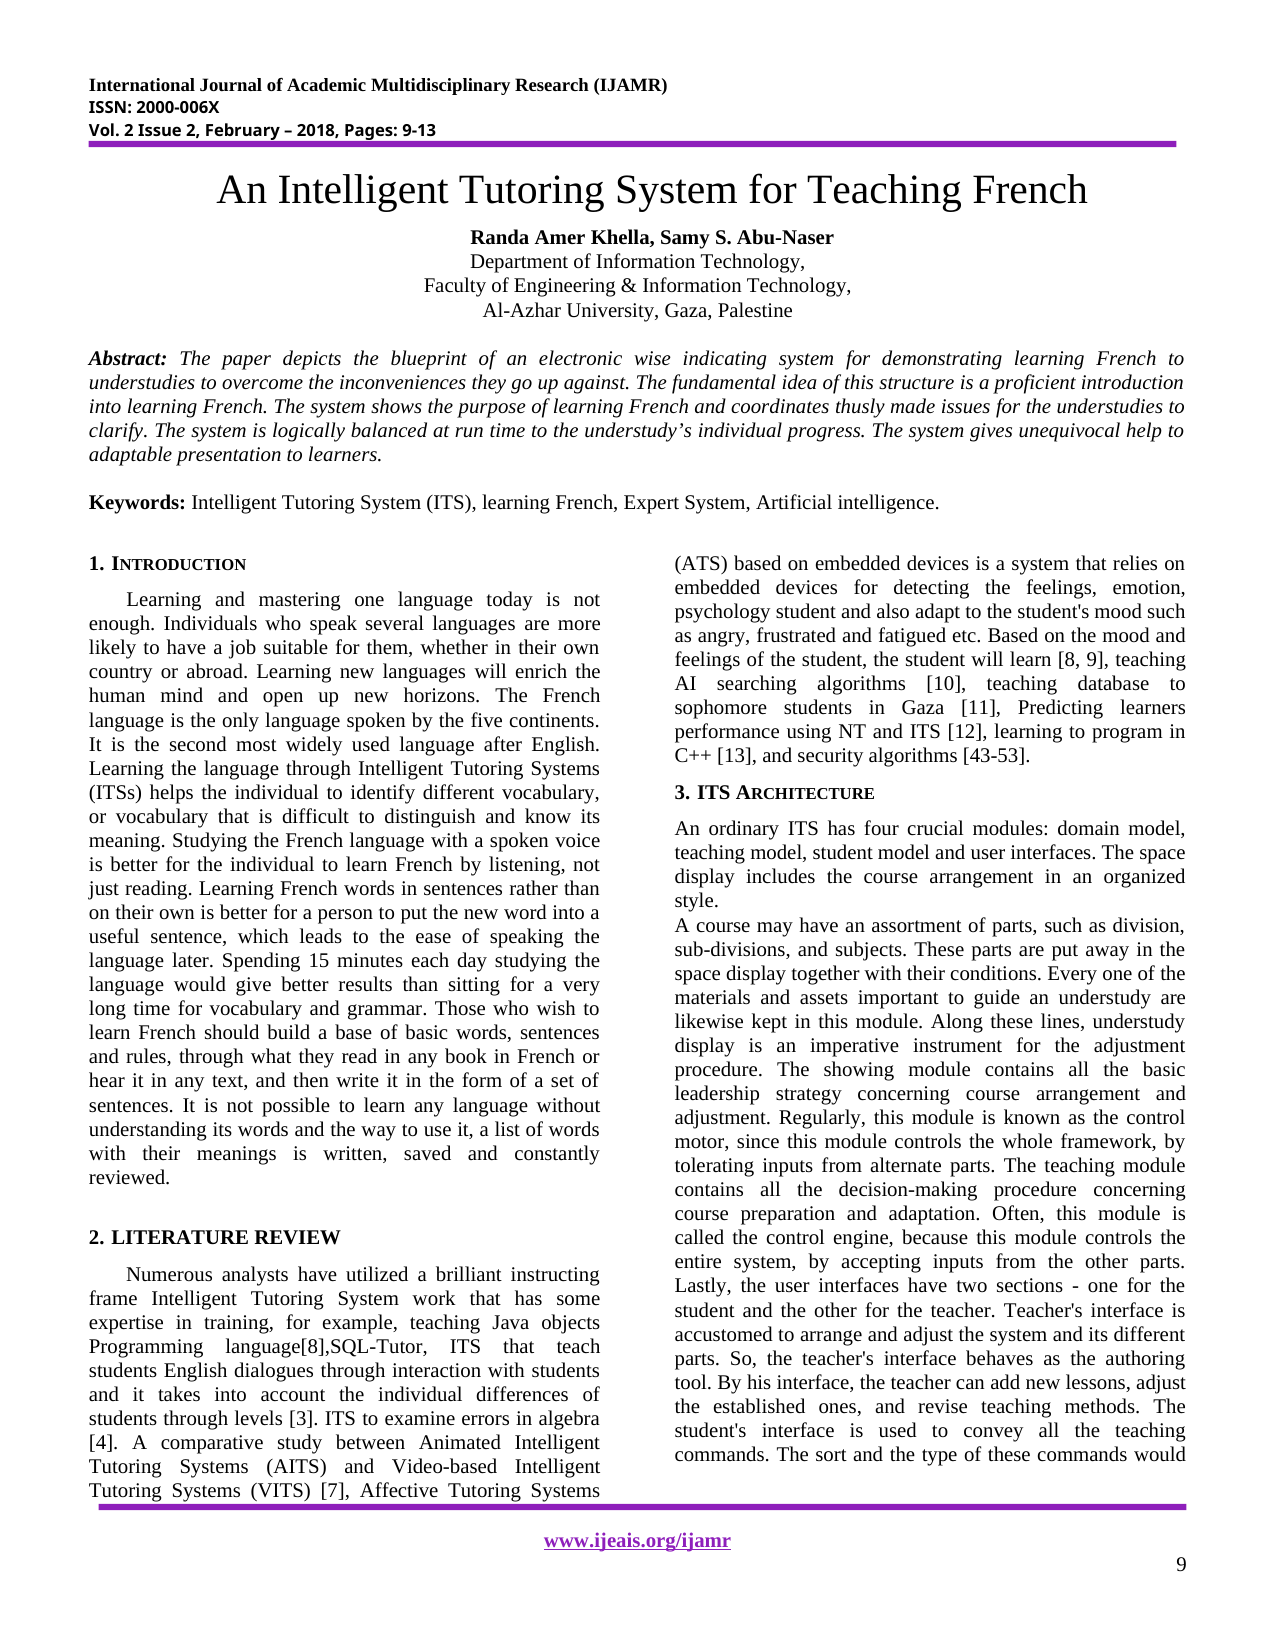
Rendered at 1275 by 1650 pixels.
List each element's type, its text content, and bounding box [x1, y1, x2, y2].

text Numerous analysts have utilized a brilliant instructing frame Intelligent Tutoring System work that has some expertise in training, for example, teaching Java objects Programming language[8],SQL-Tutor, ITS that teach students English dialogues through interaction with students and it takes into account the individual differences of students through levels [3]. ITS to examine errors in algebra [4]. A comparative study between Animated Intelligent Tutoring Systems (AITS) and Video-based Intelligent Tutoring Systems (VITS) [7], Affective Tutoring Systems (ATS) based on embedded devices is a system that relies on embedded devices for detecting the feelings, emotion, psychology student and also adapt to the student's mood such as angry, frustrated and fatigued etc. Based on the mood and feelings of the student, the student will learn [8, 9], teaching AI searching algorithms [10], teaching database to sophomore students in Gaza [11], Predicting learners performance using NT and ITS [12], learning to program in C++ [13], and security algorithms [43-53]. [674, 551, 1186, 767]
text Faculty of Engineering & Information Technology, [89, 273, 1186, 297]
text An ordinary ITS has four crucial modules: domain model, teaching model, student model and user interfaces. The space display includes the course arrangement in an organized style. [674, 816, 1186, 912]
text Al-Azhar University, Gaza, Palestine [89, 297, 1186, 322]
subtitle ITS Architecture [674, 780, 1186, 804]
text Learning and mastering one language today is not enough. Individuals who speak several languages ​​are more likely to have a job suitable for them, whether in their own country or abroad. Learning new languages ​​will enrich the human mind and open up new horizons. The French language is the only language spoken by the five continents. It is the second most widely used language after English. Learning the language through Intelligent Tutoring Systems (ITSs) helps the individual to identify different vocabulary, or vocabulary that is difficult to distinguish and know its meaning. Studying the French language with a spoken voice is better for the individual to learn French by listening, not just reading. Learning French words in sentences rather than on their own is better for a person to put the new word into a useful sentence, which leads to the ease of speaking the language later. Spending 15 minutes each day studying the language would give better results than sitting for a very long time for vocabulary and grammar. Those who wish to learn French should build a base of basic words, sentences and rules, through what they read in any book in French or hear it in any text, and then write it in the form of a set of sentences. It is not possible to learn any language without understanding its words and the way to use it, a list of words with their meanings is written, saved and constantly reviewed. [89, 587, 601, 1189]
text Randa Amer Khella, Samy S. Abu-Naser [89, 225, 1186, 249]
subtitle LITERATURE REVIEW [89, 1225, 601, 1249]
text Abstract: The paper depicts the blueprint of an electronic wise indicating system for demonstrating learning French to understudies to overcome the inconveniences they go up against. The fundamental idea of this structure is a proficient introduction into learning French. The system shows the purpose of learning French and coordinates thusly made issues for the understudies to clarify. The system is logically balanced at run time to the understudy’s individual progress. The system gives unequivocal help to adaptable presentation to learners. [89, 346, 1186, 466]
title An Intelligent Tutoring System for Teaching French [89, 165, 1186, 213]
subtitle Introduction [89, 551, 601, 575]
text Department of Information Technology, [89, 249, 1186, 273]
text Keywords: Intelligent Tutoring System (ITS), learning French, Expert System, Artificial intelligence. [89, 490, 1186, 514]
text Numerous analysts have utilized a brilliant instructing frame Intelligent Tutoring System work that has some expertise in training, for example, teaching Java objects Programming language[8],SQL-Tutor, ITS that teach students English dialogues through interaction with students and it takes into account the individual differences of students through levels [3]. ITS to examine errors in algebra [4]. A comparative study between Animated Intelligent Tutoring Systems (AITS) and Video-based Intelligent Tutoring Systems (VITS) [7], Affective Tutoring Systems (ATS) based on embedded devices is a system that relies on embedded devices for detecting the feelings, emotion, psychology student and also adapt to the student's mood such as angry, frustrated and fatigued etc. Based on the mood and feelings of the student, the student will learn [8, 9], teaching AI searching algorithms [10], teaching database to sophomore students in Gaza [11], Predicting learners performance using NT and ITS [12], learning to program in C++ [13], and security algorithms [43-53]. [89, 1262, 601, 1502]
